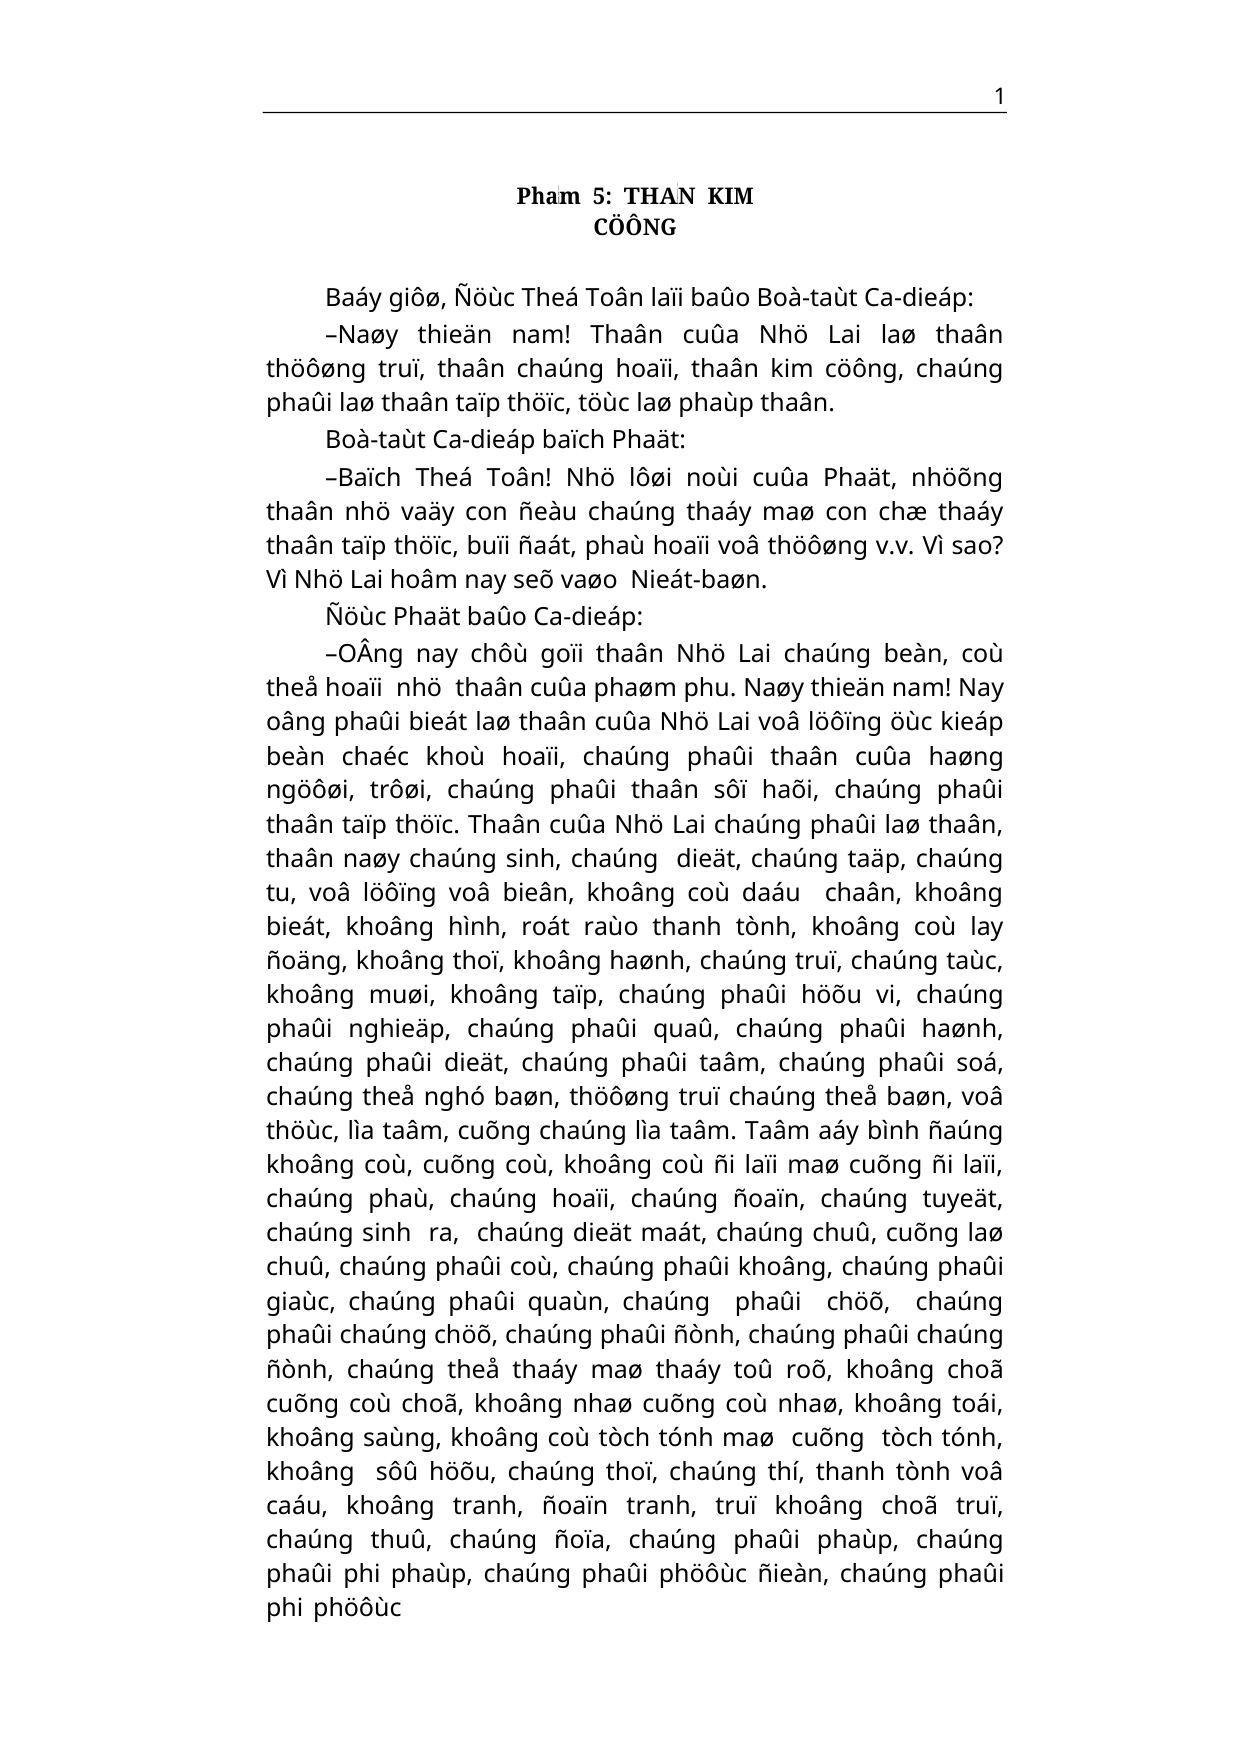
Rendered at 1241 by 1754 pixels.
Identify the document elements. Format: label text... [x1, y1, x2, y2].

text –Naøy thieän nam! Thaân cuûa Nhö Lai laø thaân thöôøng truï, thaân chaúng hoaïi, thaân kim cöông, chaúng phaûi laø thaân taïp thöïc, töùc laø phaùp thaân. [266, 317, 1004, 419]
text Ñöùc Phaät baûo Ca-dieáp: [325, 599, 1065, 633]
text Boà-taùt Ca-dieáp baïch Phaät: [325, 422, 1065, 456]
text –OÂng nay chôù goïi thaân Nhö Lai chaúng beàn, coù theå hoaïi nhö thaân cuûa phaøm phu. Naøy thieän nam! Nay oâng phaûi bieát laø thaân cuûa Nhö Lai voâ löôïng öùc kieáp beàn chaéc khoù hoaïi, chaúng phaûi thaân cuûa haøng ngöôøi, trôøi, chaúng phaûi thaân sôï haõi, chaúng phaûi thaân taïp thöïc. Thaân cuûa Nhö Lai chaúng phaûi laø thaân, thaân naøy chaúng sinh, chaúng dieät, chaúng taäp, chaúng tu, voâ löôïng voâ bieân, khoâng coù daáu chaân, khoâng bieát, khoâng hình, roát raùo thanh tònh, khoâng coù lay ñoäng, khoâng thoï, khoâng haønh, chaúng truï, chaúng taùc, khoâng muøi, khoâng taïp, chaúng phaûi höõu vi, chaúng phaûi nghieäp, chaúng phaûi quaû, chaúng phaûi haønh, chaúng phaûi dieät, chaúng phaûi taâm, chaúng phaûi soá, chaúng theå nghó baøn, thöôøng truï chaúng theå baøn, voâ thöùc, lìa taâm, cuõng chaúng lìa taâm. Taâm aáy bình ñaúng khoâng coù, cuõng coù, khoâng coù ñi laïi maø cuõng ñi laïi, chaúng phaù, chaúng hoaïi, chaúng ñoaïn, chaúng tuyeät, chaúng sinh ra, chaúng dieät maát, chaúng chuû, cuõng laø chuû, chaúng phaûi coù, chaúng phaûi khoâng, chaúng phaûi giaùc, chaúng phaûi quaùn, chaúng phaûi chöõ, chaúng phaûi chaúng chöõ, chaúng phaûi ñònh, chaúng phaûi chaúng ñònh, chaúng theå thaáy maø thaáy toû roõ, khoâng choã cuõng coù choã, khoâng nhaø cuõng coù nhaø, khoâng toái, khoâng saùng, khoâng coù tòch tónh maø cuõng tòch tónh, khoâng sôû höõu, chaúng thoï, chaúng thí, thanh tònh voâ caáu, khoâng tranh, ñoaïn tranh, truï khoâng choã truï, chaúng thuû, chaúng ñoïa, chaúng phaûi phaùp, chaúng phaûi phi phaùp, chaúng phaûi phöôùc ñieàn, chaúng phaûi phi phöôùc [266, 636, 1004, 1624]
text –Baïch Theá Toân! Nhö lôøi noùi cuûa Phaät, nhöõng thaân nhö vaäy con ñeàu chaúng thaáy maø con chæ thaáy thaân taïp thöïc, buïi ñaát, phaù hoaïi voâ thöôøng v.v. Vì sao? Vì Nhö Lai hoâm nay seõ vaøo Nieát-baøn. [266, 459, 1004, 596]
text Baáy giôø, Ñöùc Theá Toân laïi baûo Boà-taùt Ca-dieáp: [325, 279, 1065, 314]
text Phaåm 5: THAÂN KIM CÖÔNG [471, 180, 798, 242]
